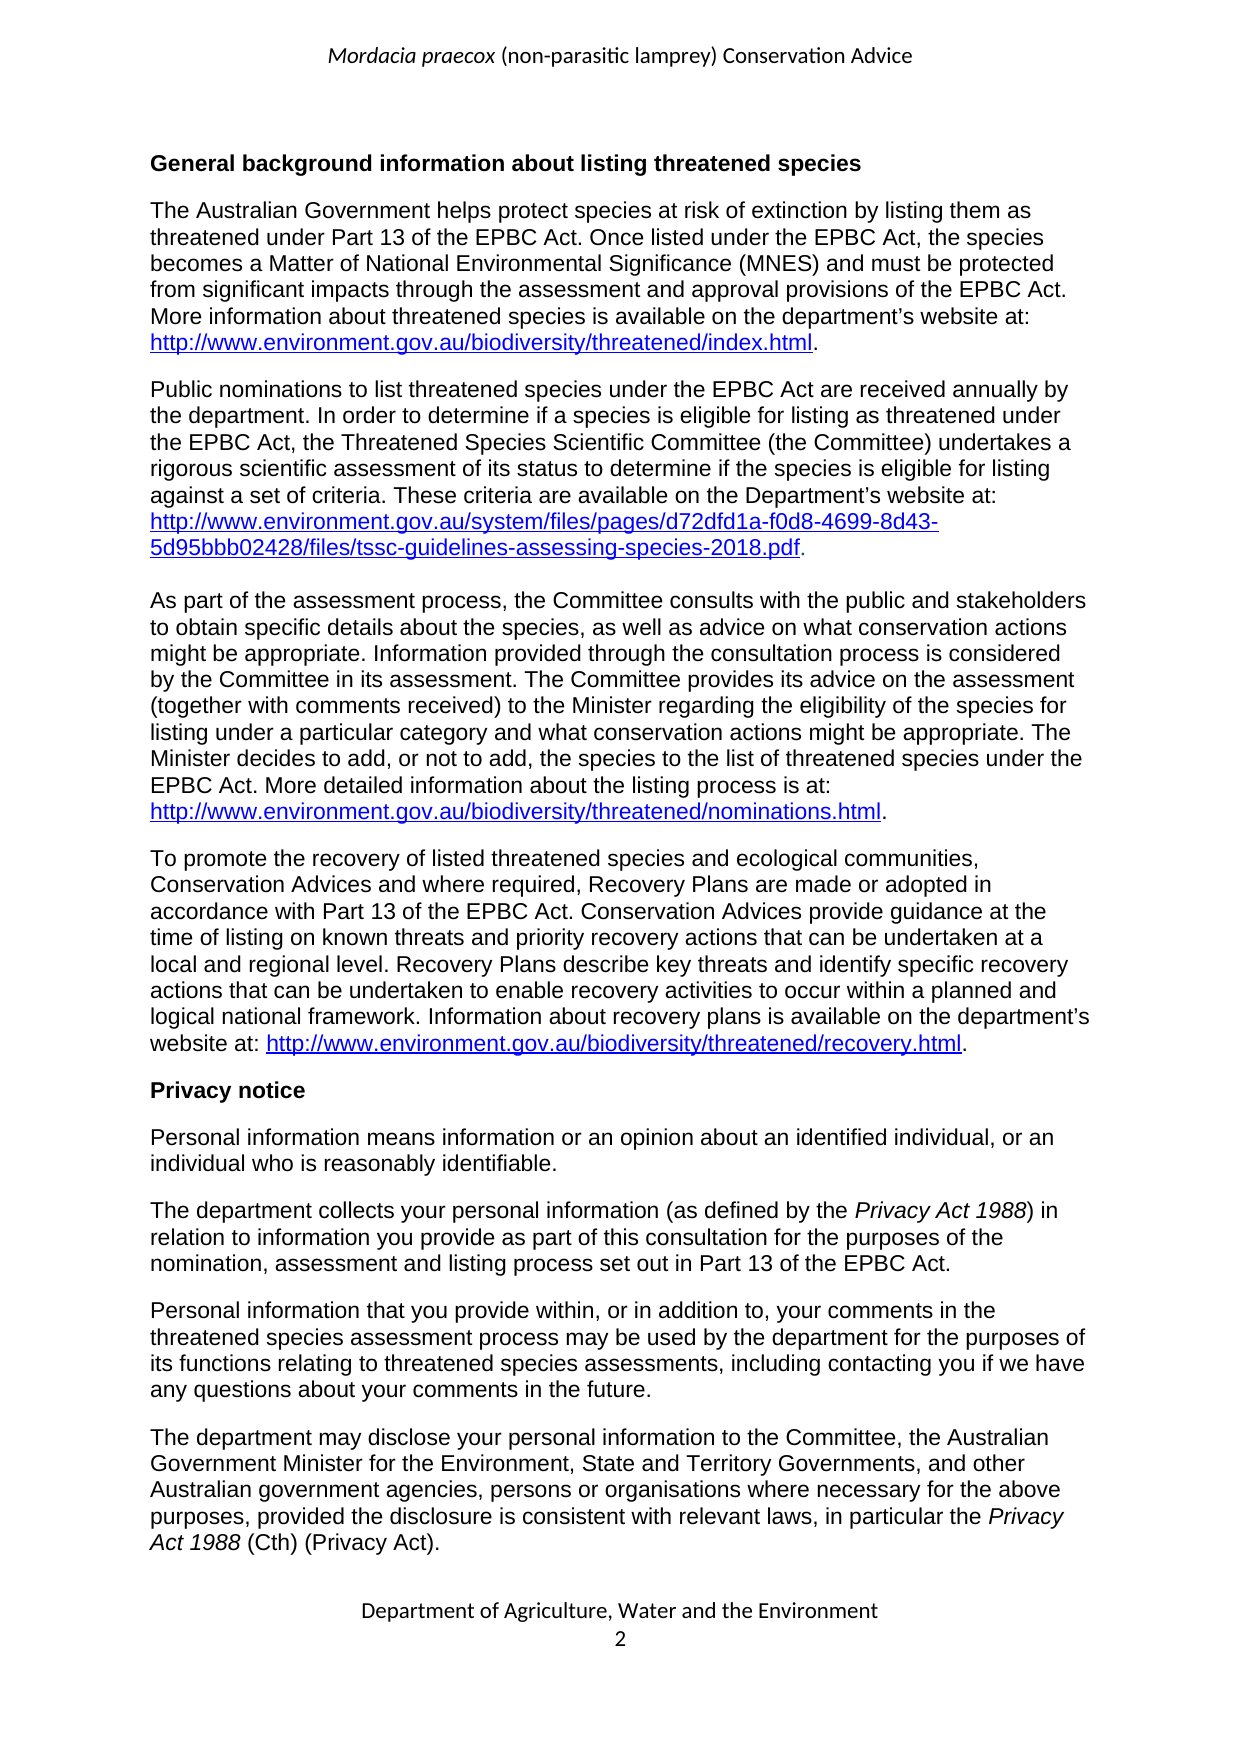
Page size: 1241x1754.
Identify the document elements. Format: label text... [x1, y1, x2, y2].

text As part of the assessment process, the Committee consults with the public and stakeholders to obtain specific details about the species, as well as advice on what conservation actions might be appropriate. Information provided through the consultation process is considered by the Committee in its assessment. The Committee provides its advice on the assessment (together with comments received) to the Minister regarding the eligibility of the species for listing under a particular category and what conservation actions might be appropriate. The Minister decides to add, or not to add, the species to the list of threatened species under the EPBC Act. More detailed information about the listing process is at: http://www.environment.gov.au/biodiversity/threatened/nominations.html. [150, 587, 1090, 824]
text To promote the recovery of listed threatened species and ecological communities, Conservation Advices and where required, Recovery Plans are made or adopted in accordance with Part 13 of the EPBC Act. Conservation Advices provide guidance at the time of listing on known threats and priority recovery actions that can be undertaken at a local and regional level. Recovery Plans describe key threats and identify specific recovery actions that can be undertaken to enable recovery activities to occur within a planned and logical national framework. Information about recovery plans is available on the department’s website at: http://www.environment.gov.au/biodiversity/threatened/recovery.html. [150, 845, 1090, 1056]
text http://www.environment.gov.au/biodiversity/threatened/index.html. [150, 329, 1090, 355]
text The department collects your personal information (as defined by the Privacy Act 1988) in relation to information you provide as part of this consultation for the purposes of the nomination, assessment and listing process set out in Part 13 of the EPBC Act. [150, 1197, 1090, 1277]
text Personal information that you provide within, or in addition to, your comments in the threatened species assessment process may be used by the department for the purposes of its functions relating to threatened species assessments, including contacting you if we have any questions about your comments in the future. [150, 1297, 1090, 1403]
text The Australian Government helps protect species at risk of extinction by listing them as threatened under Part 13 of the EPBC Act. Once listed under the EPBC Act, the species becomes a Matter of National Environmental Significance (MNES) and must be protected from significant impacts through the assessment and approval provisions of the EPBC Act. More information about threatened species is available on the department’s website at: [150, 197, 1090, 329]
text Personal information means information or an opinion about an identified individual, or an individual who is reasonably identifiable. [150, 1124, 1090, 1177]
text Public nominations to list threatened species under the EPBC Act are received annually by the department. In order to determine if a species is eligible for listing as threatened under the EPBC Act, the Threatened Species Scientific Committee (the Committee) undertakes a rigorous scientific assessment of its status to determine if the species is eligible for listing against a set of criteria. These criteria are available on the Department’s website at: [150, 376, 1090, 508]
text http://www.environment.gov.au/system/files/pages/d72dfd1a-f0d8-4699-8d43-5d95bbb02428/files/tssc-guidelines-assessing-species-2018.pdf. [150, 508, 1090, 561]
text General background information about listing threatened species [150, 150, 1090, 176]
text The department may disclose your personal information to the Committee, the Australian Government Minister for the Environment, State and Territory Governments, and other Australian government agencies, persons or organisations where necessary for the above purposes, provided the disclosure is consistent with relevant laws, in particular the Privacy Act 1988 (Cth) (Privacy Act). [150, 1424, 1090, 1555]
text Privacy notice [150, 1077, 1090, 1103]
